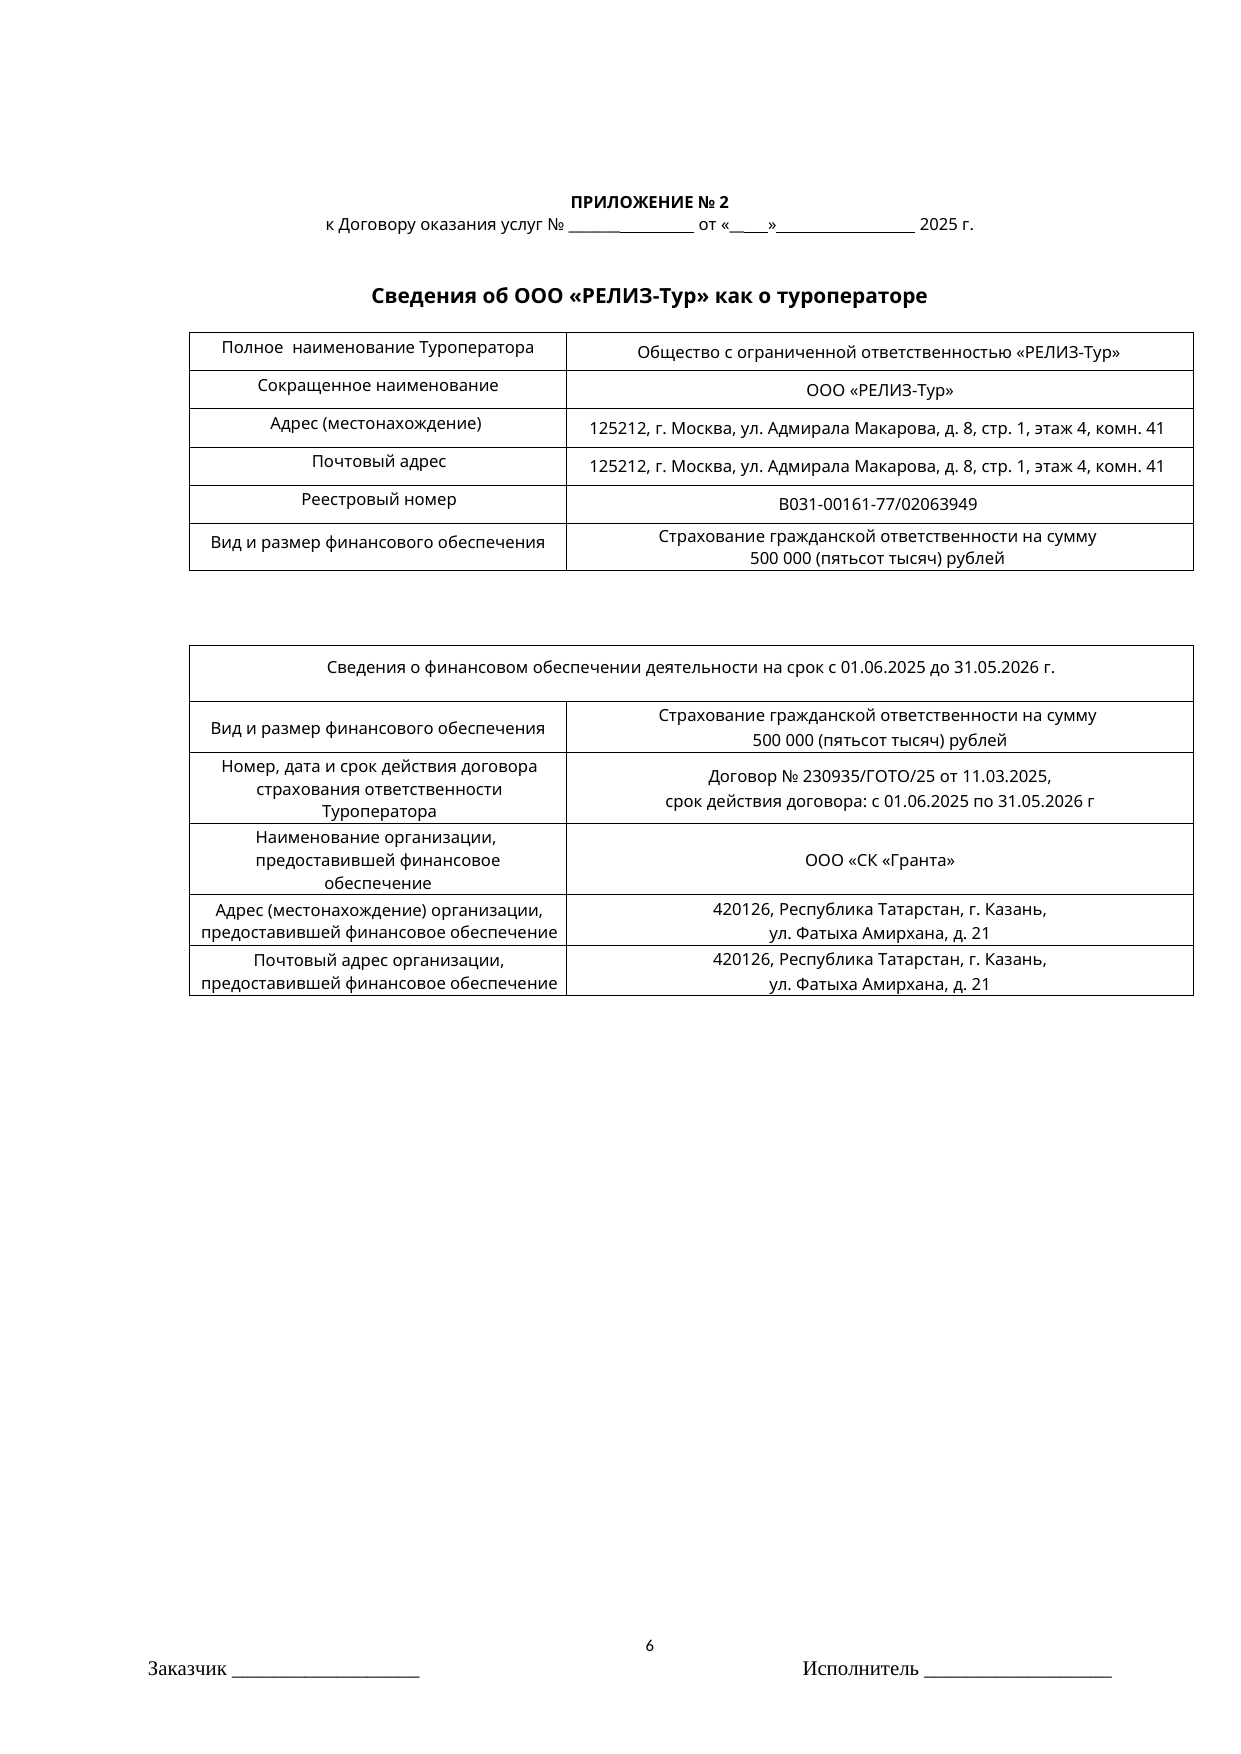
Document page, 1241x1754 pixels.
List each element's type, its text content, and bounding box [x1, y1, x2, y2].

table_cell Вид и размер финансового обеспечения [190, 702, 566, 752]
table_cell Почтовый адрес [190, 448, 566, 485]
table_cell В031-00161-77/02063949 [567, 486, 1193, 523]
table_cell Сокращенное наименование [190, 371, 566, 408]
table_cell Договор № 230935/ГОТО/25 от 11.03.2025, срок действия договора: с 01.06.2025 по 31.05.2026 г [567, 753, 1193, 823]
table_cell 125212, г. Москва, ул. Адмирала Макарова, д. 8, стр. 1, этаж 4, комн. 41 [567, 409, 1193, 447]
table_cell Страхование гражданской ответственности на сумму 500 000 (пятьсот тысяч) рублей [567, 524, 1193, 570]
table_header Общество с ограниченной ответственностью «РЕЛИЗ-Тур» [567, 333, 1193, 370]
table_cell 420126, Республика Татарстан, г. Казань, ул. Фатыха Амирхана, д. 21 [567, 895, 1193, 945]
text Сведения об ООО «РЕЛИЗ-Тур» как о туроператоре [148, 281, 1152, 309]
table_cell ООО «СК «Гранта» [567, 824, 1193, 894]
table_cell Адрес (местонахождение) организации, предоставившей финансовое обеспечение [190, 895, 566, 945]
table_cell 125212, г. Москва, ул. Адмирала Макарова, д. 8, стр. 1, этаж 4, комн. 41 [567, 448, 1193, 485]
text к Договору оказания услуг № _______ от «__ » 2025 г. [148, 213, 1152, 236]
table_header Полное наименование Туроператора [190, 333, 566, 370]
table_cell Вид и размер финансового обеспечения [190, 524, 566, 570]
table_cell 420126, Республика Татарстан, г. Казань, ул. Фатыха Амирхана, д. 21 [567, 946, 1193, 995]
text ПРИЛОЖЕНИЕ № 2 [148, 190, 1152, 213]
table_cell Реестровый номер [190, 486, 566, 523]
table_cell Номер, дата и срок действия договора страхования ответственности Туроператора [190, 753, 566, 823]
table_header Сведения о финансовом обеспечении деятельности на срок с 01.06.2025 до 31.05.2026 г. [190, 646, 1193, 701]
table_cell Адрес (местонахождение) [190, 409, 566, 447]
table_cell Страхование гражданской ответственности на сумму 500 000 (пятьсот тысяч) рублей [567, 702, 1193, 752]
table_cell ООО «РЕЛИЗ-Тур» [567, 371, 1193, 408]
table_cell Почтовый адрес организации, предоставившей финансовое обеспечение [190, 946, 566, 995]
table_cell Наименование организации, предоставившей финансовое обеспечение [190, 824, 566, 894]
